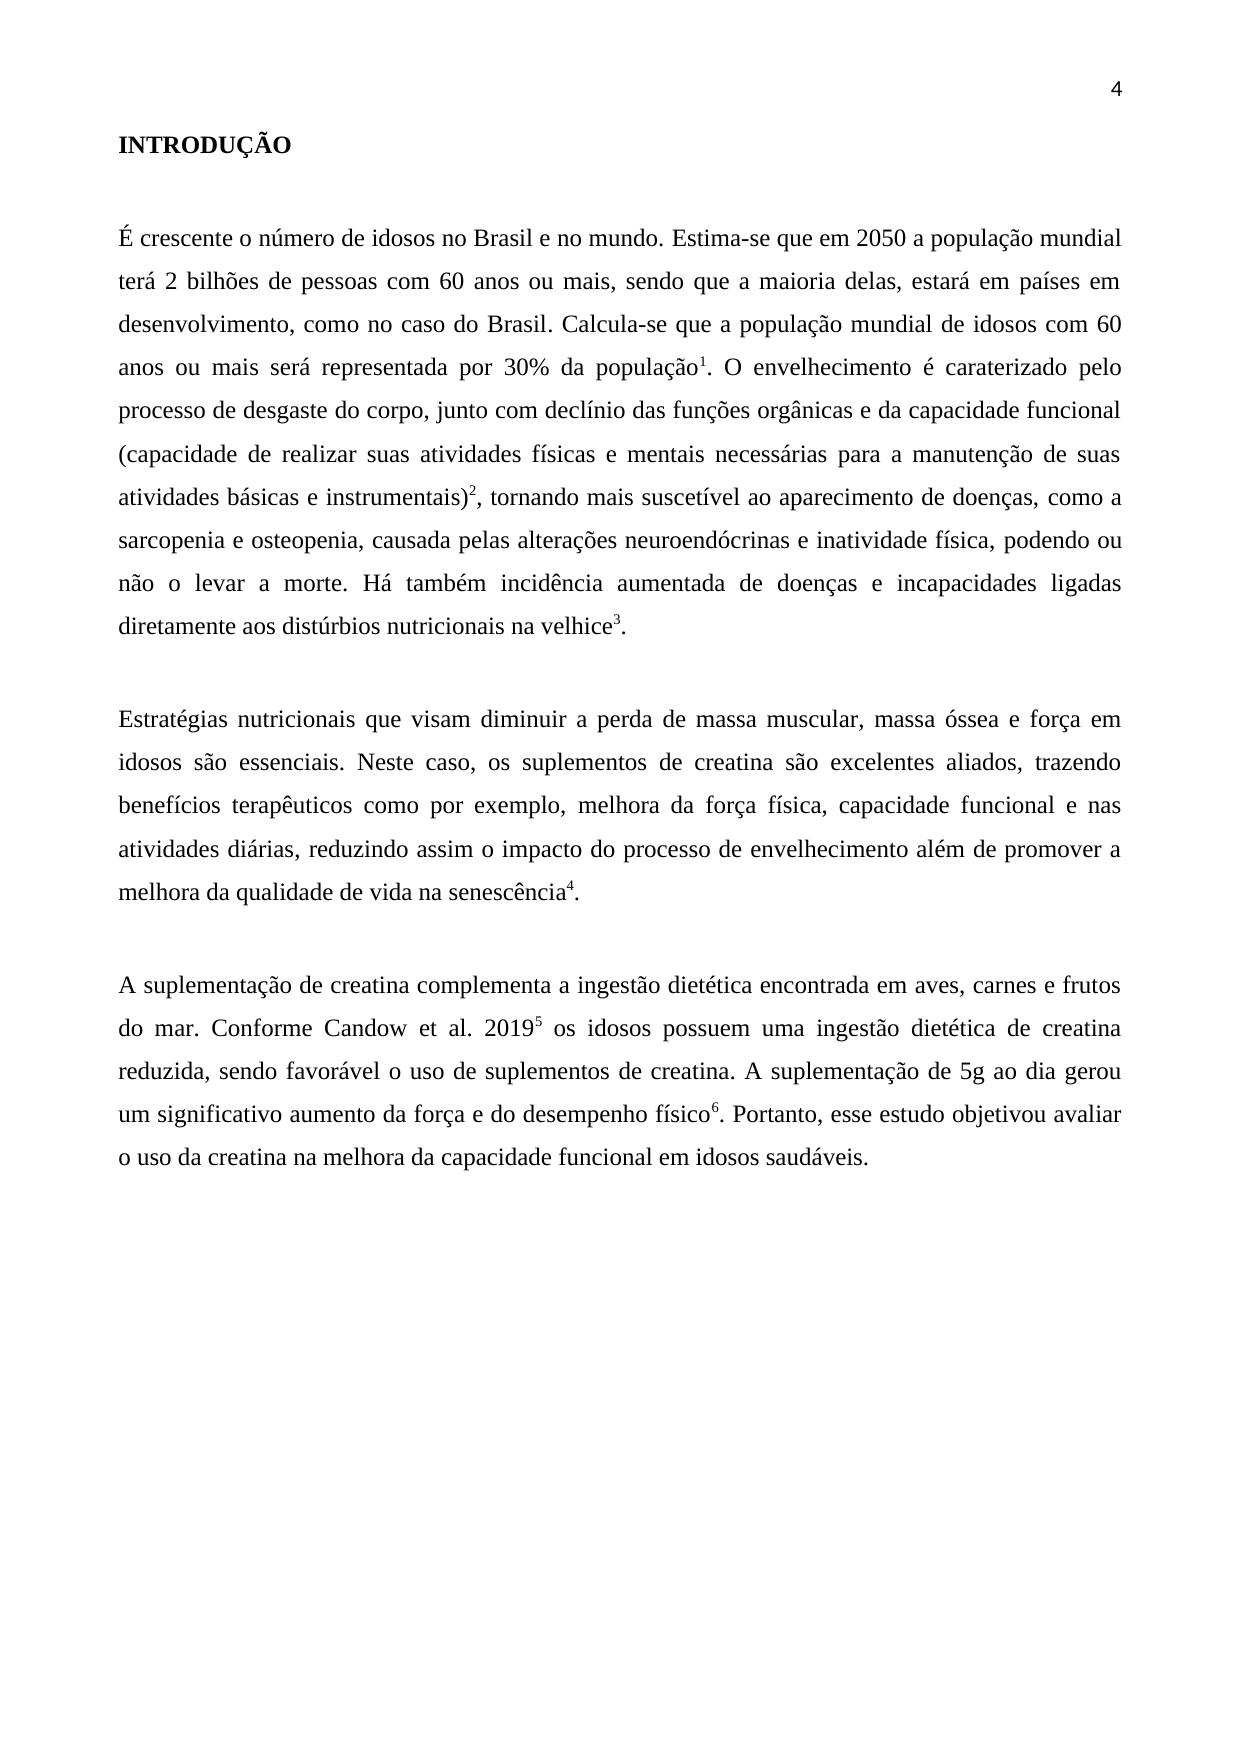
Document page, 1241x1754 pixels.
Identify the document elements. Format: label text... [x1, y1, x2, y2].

text Estratégias nutricionais que visam diminuir a perda de massa muscular, massa óssea e força em idosos são essenciais. Neste caso, os suplementos de creatina são excelentes aliados, trazendo benefícios terapêuticos como por exemplo, melhora da força física, capacidade funcional e nas atividades diárias, reduzindo assim o impacto do processo de envelhecimento além de promover a melhora da qualidade de vida na senescência4. [118, 704, 1122, 906]
text INTRODUÇÃO [118, 130, 1122, 159]
text É crescente o número de idosos no Brasil e no mundo. Estima-se que em 2050 a população mundial terá 2 bilhões de pessoas com 60 anos ou mais, sendo que a maioria delas, estará em países em desenvolvimento, como no caso do Brasil. Calcula-se que a população mundial de idosos com 60 anos ou mais será representada por 30% da população1. O envelhecimento é caraterizado pelo processo de desgaste do corpo, junto com declínio das funções orgânicas e da capacidade funcional (capacidade de realizar suas atividades físicas e mentais necessárias para a manutenção de suas atividades básicas e instrumentais)2, tornando mais suscetível ao aparecimento de doenças, como a sarcopenia e osteopenia, causada pelas alterações neuroendócrinas e inatividade física, podendo ou não o levar a morte. Há também incidência aumentada de doenças e incapacidades ligadas diretamente aos distúrbios nutricionais na velhice3. [118, 223, 1122, 640]
text A suplementação de creatina complementa a ingestão dietética encontrada em aves, carnes e frutos do mar. Conforme Candow et al. 20195 os idosos possuem uma ingestão dietética de creatina reduzida, sendo favorável o uso de suplementos de creatina. A suplementação de 5g ao dia gerou um significativo aumento da força e do desempenho físico6. Portanto, esse estudo objetivou avaliar o uso da creatina na melhora da capacidade funcional em idosos saudáveis. [118, 970, 1122, 1171]
